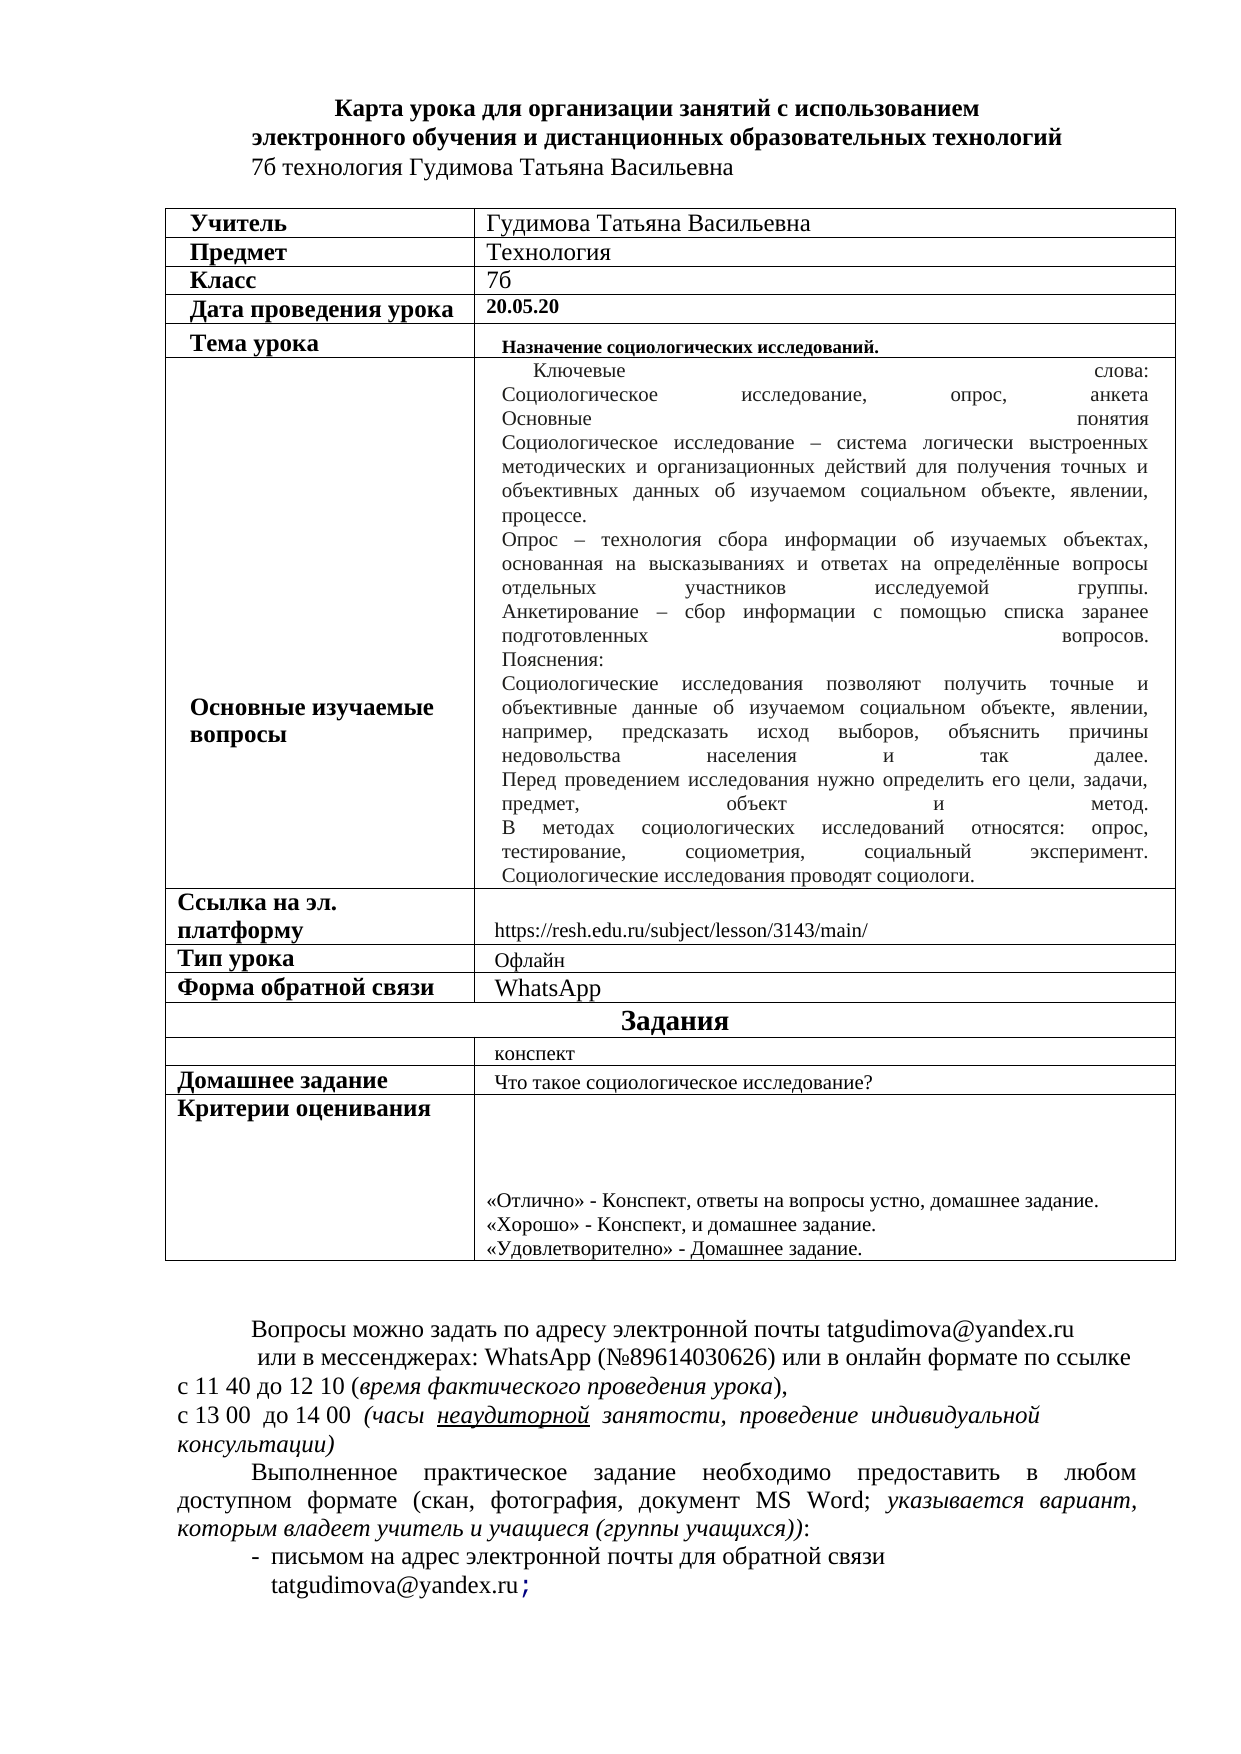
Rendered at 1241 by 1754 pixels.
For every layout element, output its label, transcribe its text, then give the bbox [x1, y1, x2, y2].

text Карта урока для организации занятий с использованием [150, 93, 1164, 122]
table_cell Задания [166, 1003, 1175, 1037]
table_cell Дата проведения урока [166, 295, 474, 323]
text с 13 00 до 14 00 (часы неаудиторной занятости, проведение индивидуальной [177, 1400, 1150, 1429]
table_cell 7б [475, 267, 1175, 294]
table_cell Ссылка на эл. платформу [166, 889, 474, 944]
table_cell Офлайн [475, 945, 1175, 972]
text электронного обучения и дистанционных образовательных технологий [150, 122, 1164, 151]
table_cell «Отлично» - Конспект, ответы на вопросы устно, домашнее задание. «Хорошо» - Конспект, и домашнее задание. «Удовлетворително» - Домашнее задание. [475, 1095, 1175, 1260]
table_cell Тип урока [166, 945, 474, 972]
text Вопросы можно задать по адресу электронной почты tatgudimova@yandex.ru [177, 1316, 1137, 1343]
table_cell Форма обратной связи [166, 973, 474, 1002]
table_cell Тема урока [166, 324, 474, 357]
table_cell Технология [475, 238, 1175, 266]
table_cell Что такое социологическое исследование? [475, 1066, 1175, 1094]
table_cell Предмет [166, 238, 474, 266]
table_cell Критерии оценивания [166, 1095, 474, 1260]
text с 11 40 до 12 10 (время фактического проведения урока), [177, 1371, 1150, 1400]
text консультации) [177, 1429, 1150, 1458]
table_cell Основные изучаемые вопросы [166, 358, 474, 887]
table_cell Класс [166, 267, 474, 294]
table_cell Домашнее задание [166, 1066, 474, 1094]
table_cell WhatsApp [475, 973, 1175, 1002]
text Выполненное практическое задание необходимо предоставить в любом доступном формате (скан, фотография, документ MS Word; указывается вариант, которым владеет учитель и учащиеся (группы учащихся)): [177, 1458, 1137, 1542]
list письмом на адрес электронной почты для обратной связи tatgudimova@yandex.ru; [251, 1542, 1150, 1601]
table_header Учитель [166, 209, 474, 237]
text или в мессенджерах: WhatsApp (№89614030626) или в онлайн формате по ссылке [177, 1343, 1137, 1371]
table_cell [166, 1038, 474, 1065]
table_cell Назначение социологических исследований. [475, 324, 1175, 357]
table_cell https://resh.edu.ru/subject/lesson/3143/main/ [475, 889, 1175, 944]
text 7б технология Гудимова Татьяна Васильевна [177, 153, 1137, 181]
table_cell 20.05.20 [475, 295, 1175, 323]
table_cell конспект [475, 1038, 1175, 1065]
table_cell Ключевые слова: Социологическое исследование, опрос, анкета Основные понятия Социологическое исследование – система логически выстроенных методических и организационных действий для получения точных и объективных данных об изучаемом социальном объекте, явлении, процессе. Опрос – технология сбора информации об изучаемых объектах, основанная на высказываниях и ответах на определённые вопросы отдельных участников исследуемой группы. Анкетирование – сбор информации с помощью списка заранее подготовленных вопросов. Пояснения: Социологические исследования позволяют получить точные и объективные данные об изучаемом социальном объекте, явлении, например, предсказать исход выборов, объяснить причины недовольства населения и так далее. Перед проведением исследования нужно определить его цели, задачи, предмет, объект и метод. В методах социологических исследований относятся: опрос, тестирование, социометрия, социальный эксперимент. Социологические исследования проводят социологи. [475, 358, 1175, 887]
table_header Гудимова Татьяна Васильевна [475, 209, 1175, 237]
